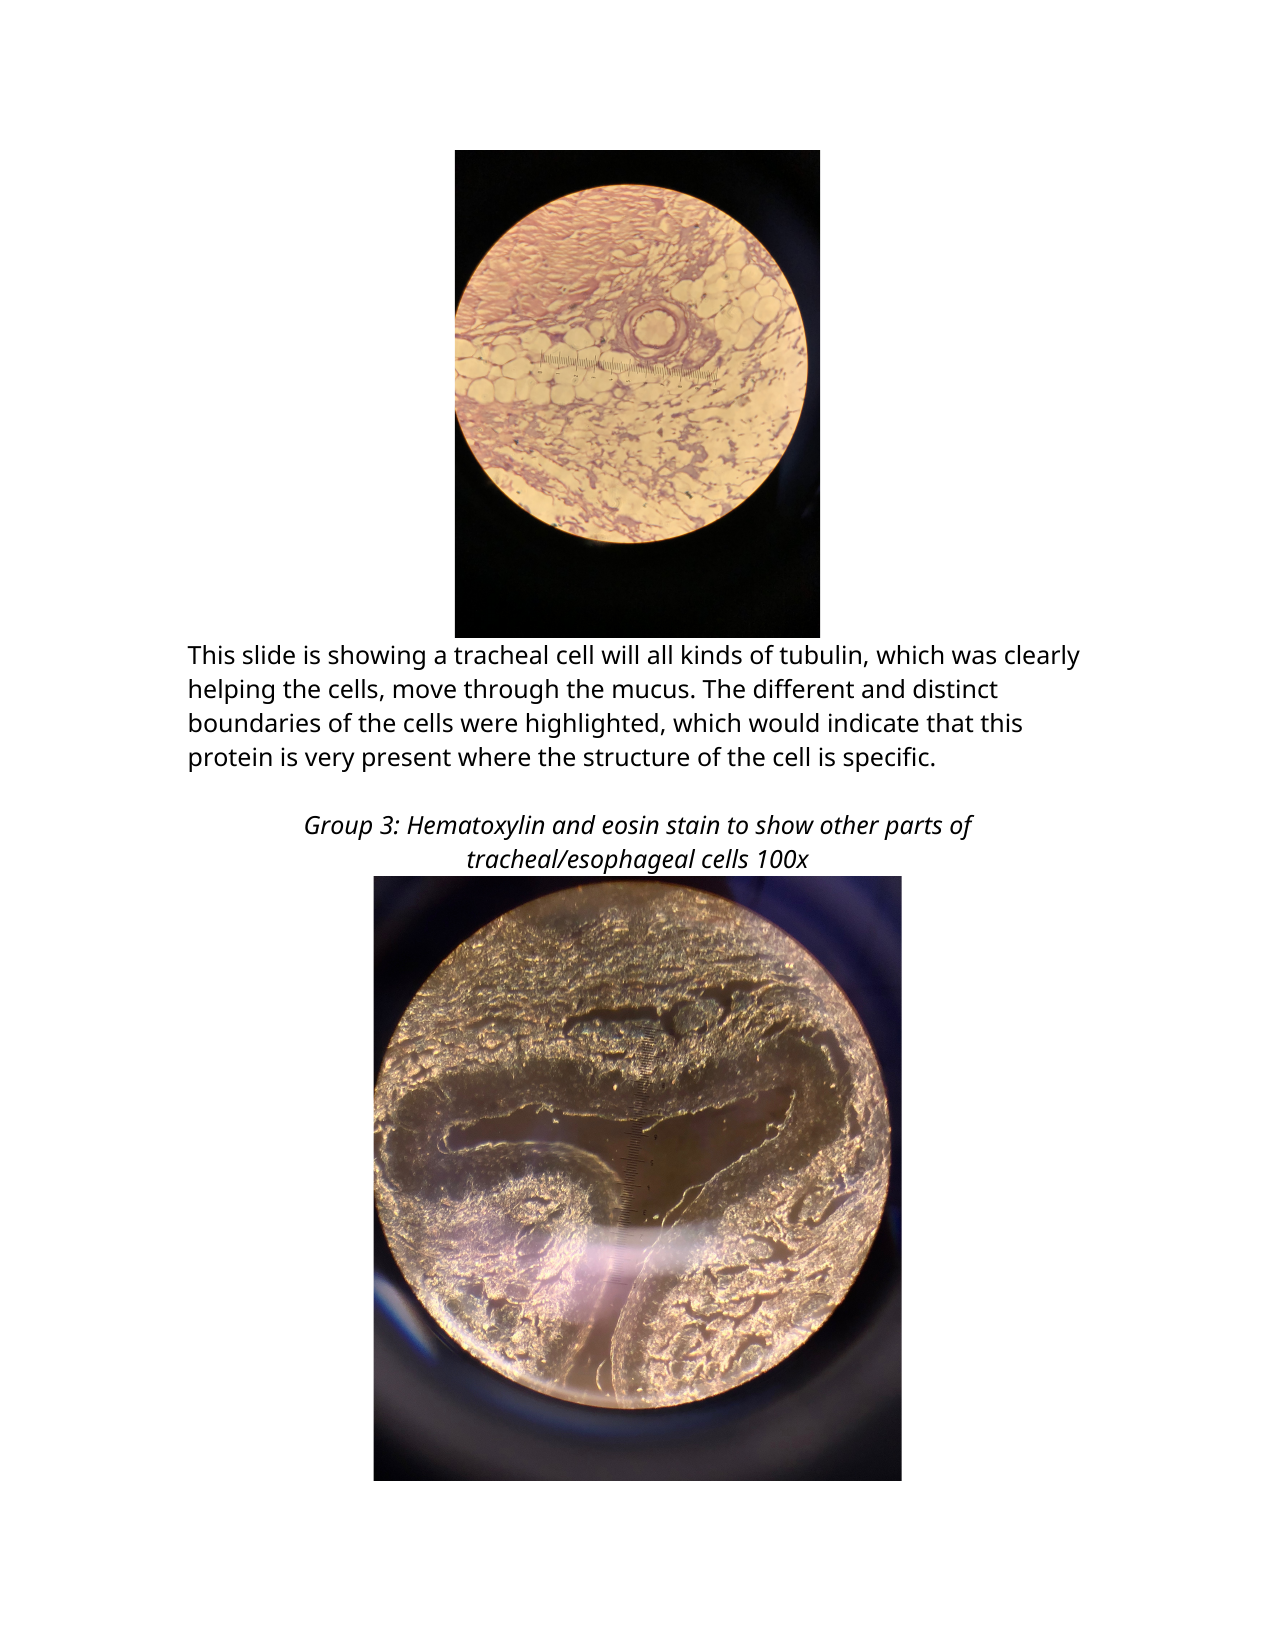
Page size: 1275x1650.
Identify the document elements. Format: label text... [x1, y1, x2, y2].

text Group 3: Hematoxylin and eosin stain to show other parts of tracheal/esophageal cells 100x [187, 808, 1087, 876]
picture [373, 876, 902, 1481]
picture [454, 150, 821, 638]
text This slide is showing a tracheal cell will all kinds of tubulin, which was clearly helping the cells, move through the mucus. The different and distinct boundaries of the cells were highlighted, which would indicate that this protein is very present where the structure of the cell is specific. [187, 637, 1087, 774]
